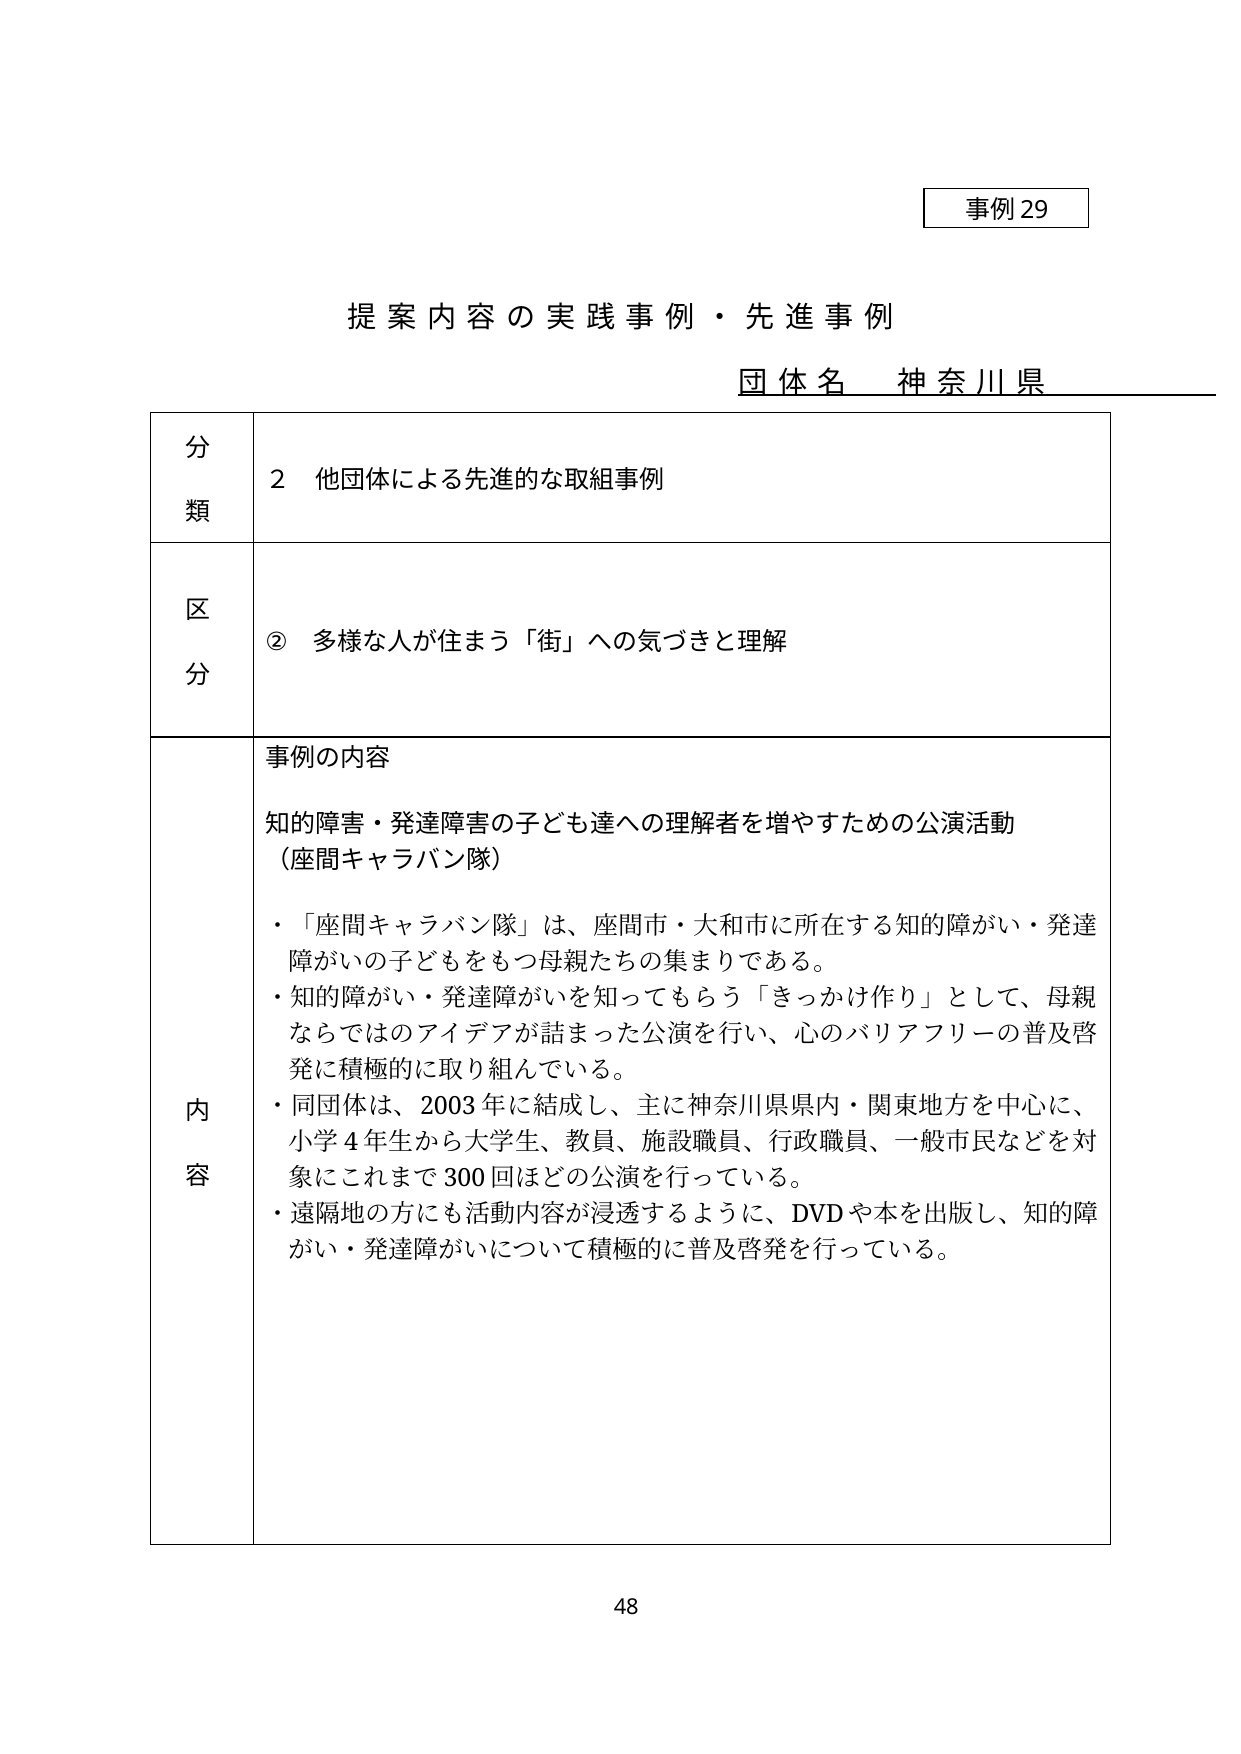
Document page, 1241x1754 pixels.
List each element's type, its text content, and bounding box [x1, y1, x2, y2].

table_header ２ 他団体による先進的な取組事例 [254, 413, 1110, 542]
table_cell 内容 [151, 738, 253, 1544]
table_cell 事例の内容 知的障害・発達障害の子ども達への理解者を増やすための公演活動 （座間キャラバン隊） ・「座間キャラバン隊」は、座間市・大和市に所在する知的障がい・発達障がいの子どもをもつ母親たちの集まりである。 ・知的障がい・発達障がいを知ってもらう「きっかけ作り」として、母親ならではのアイデアが詰まった公演を行い、心のバリアフリーの普及啓発に積極的に取り組んでいる。 ・同団体は、2003年に結成し、主に神奈川県県内・関東地方を中心に、小学4年生から大学生、教員、施設職員、行政職員、一般市民などを対象にこれまで300回ほどの公演を行っている。 ・遠隔地の方にも活動内容が浸透するように、DVDや本を出版し、知的障がい・発達障がいについて積極的に普及啓発を行っている。 [254, 738, 1110, 1544]
text 提案内容の実践事例・先進事例 [168, 282, 1083, 347]
text 団体名 神奈川県 [168, 347, 1056, 412]
table_header 分類 [151, 413, 253, 542]
table_cell ② 多様な人が住まう「街」への気づきと理解 [254, 543, 1110, 736]
table_cell 区分 [151, 543, 253, 736]
